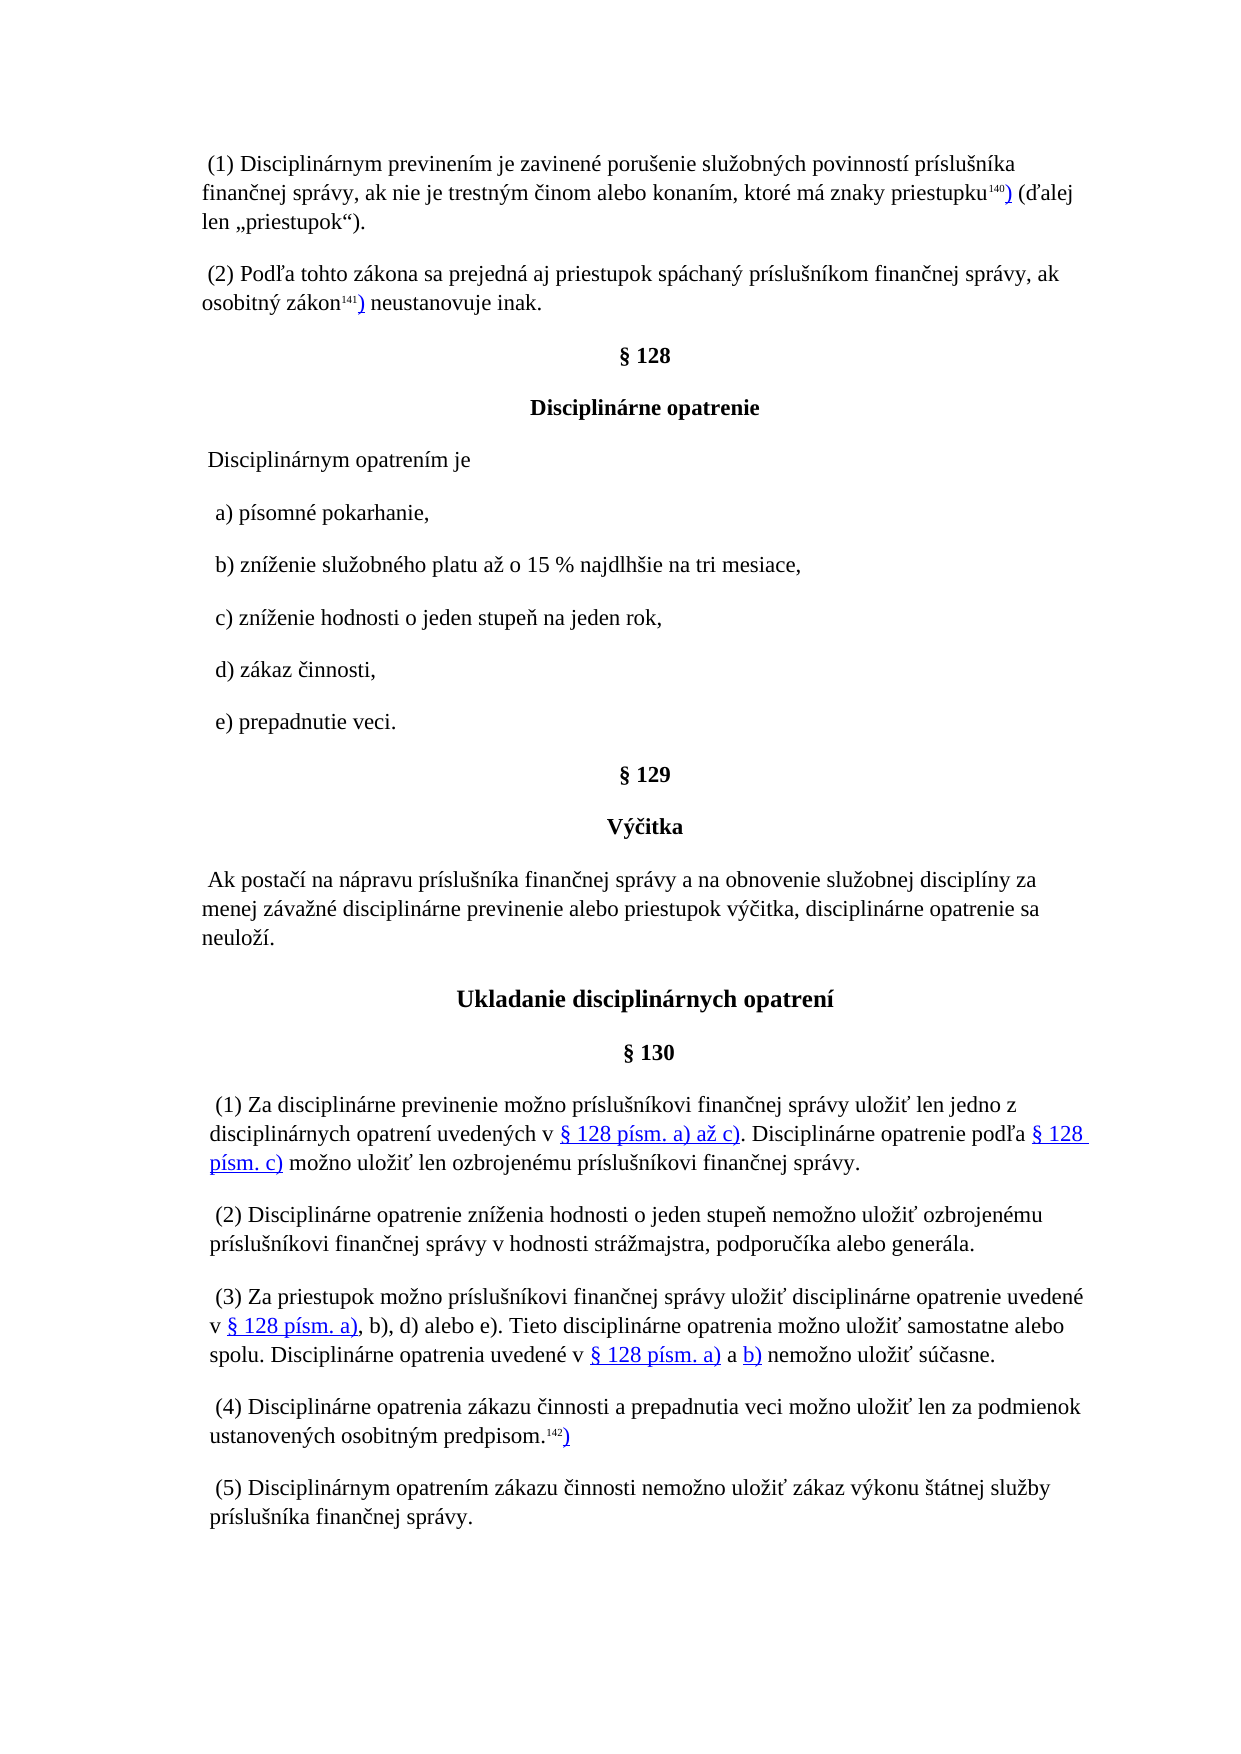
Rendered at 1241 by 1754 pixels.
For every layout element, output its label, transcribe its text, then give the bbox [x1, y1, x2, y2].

text (3) Za priestupok možno príslušníkovi finančnej správy uložiť disciplinárne opatrenie uvedené v § 128 písm. a), b), d) alebo e). Tieto disciplinárne opatrenia možno uložiť samostatne alebo spolu. Disciplinárne opatrenia uvedené v § 128 písm. a) a b) nemožno uložiť súčasne. [209, 1283, 1090, 1367]
text (1) Za disciplinárne previnenie možno príslušníkovi finančnej správy uložiť len jedno z disciplinárnych opatrení uvedených v § 128 písm. a) až c). Disciplinárne opatrenie podľa § 128 písm. c) možno uložiť len ozbrojenému príslušníkovi finančnej správy. [209, 1091, 1090, 1175]
text (4) Disciplinárne opatrenia zákazu činnosti a prepadnutia veci možno uložiť len za podmienok ustanovených osobitným predpisom.142) [209, 1393, 1090, 1448]
text Výčitka [194, 813, 1090, 839]
text § 128 [194, 342, 1090, 368]
text b) zníženie služobného platu až o 15 % najdlhšie na tri mesiace, [209, 551, 1090, 578]
text d) zákaz činnosti, [209, 656, 1090, 682]
text (2) Disciplinárne opatrenie zníženia hodnosti o jeden stupeň nemožno uložiť ozbrojenému príslušníkovi finančnej správy v hodnosti strážmajstra, podporučíka alebo generála. [209, 1201, 1090, 1257]
text Disciplinárnym opatrením je [202, 446, 1090, 473]
text (1) Disciplinárnym previnením je zavinené porušenie služobných povinností príslušníka finančnej správy, ak nie je trestným činom alebo konaním, ktoré má znaky priestupku140) (ďalej len „priestupok“). [202, 150, 1090, 234]
text Disciplinárne opatrenie [194, 394, 1090, 420]
text Ukladanie disciplinárnych opatrení [194, 984, 1090, 1012]
text (2) Podľa tohto zákona sa prejedná aj priestupok spáchaný príslušníkom finančnej správy, ak osobitný zákon141) neustanovuje inak. [202, 260, 1090, 316]
text § 129 [194, 761, 1090, 787]
text e) prepadnutie veci. [209, 708, 1090, 735]
text § 130 [202, 1039, 1090, 1065]
text (5) Disciplinárnym opatrením zákazu činnosti nemožno uložiť zákaz výkonu štátnej služby príslušníka finančnej správy. [209, 1474, 1090, 1530]
text a) písomné pokarhanie, [209, 499, 1090, 525]
text c) zníženie hodnosti o jeden stupeň na jeden rok, [209, 604, 1090, 630]
text Ak postačí na nápravu príslušníka finančnej správy a na obnovenie služobnej disciplíny za menej závažné disciplinárne previnenie alebo priestupok výčitka, disciplinárne opatrenie sa neuloží. [202, 866, 1090, 950]
